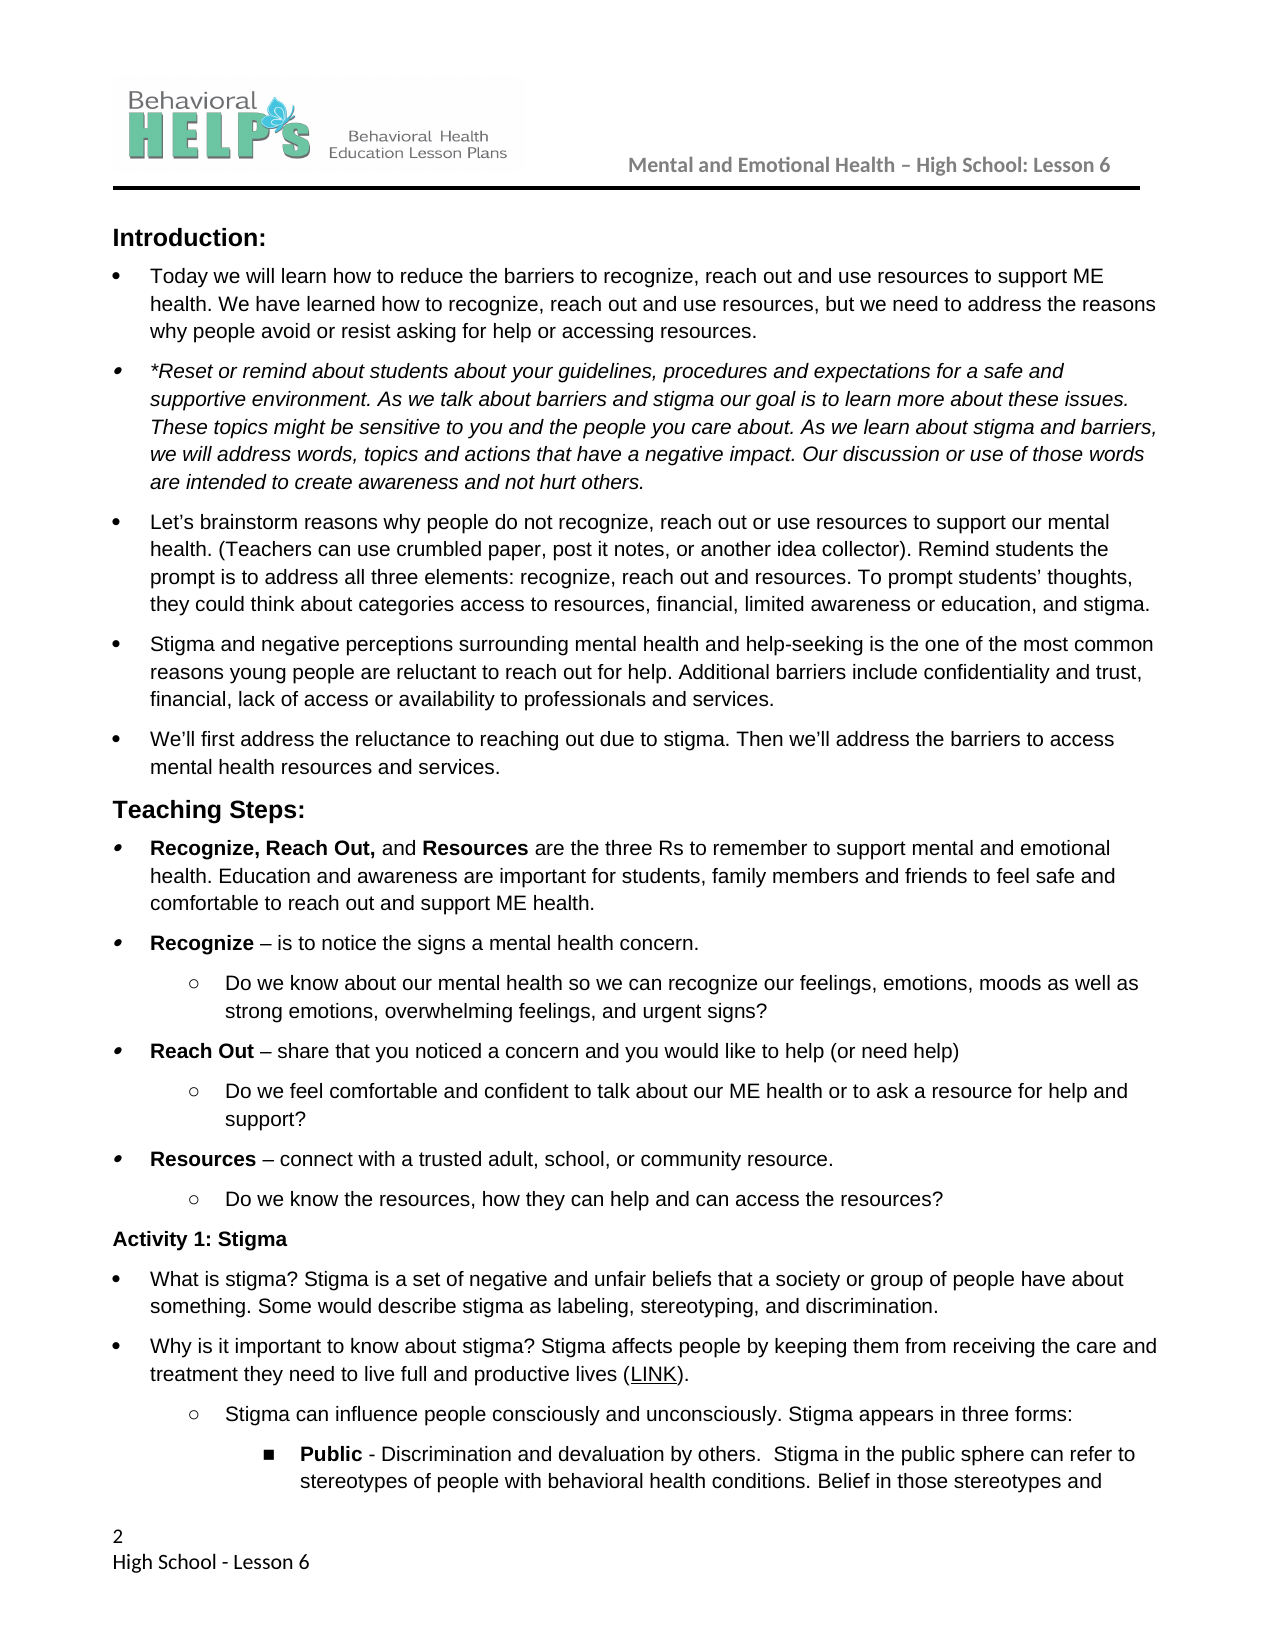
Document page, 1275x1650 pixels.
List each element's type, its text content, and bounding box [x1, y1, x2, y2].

list Recognize – is to notice the signs a mental health concern. [112, 931, 1162, 955]
picture [112, 75, 525, 173]
list Stigma can influence people consciously and unconsciously. Stigma appears in three forms: [187, 1402, 1162, 1426]
list We’ll first address the reluctance to reaching out due to stigma. Then we’ll address the barriers to access mental health resources and services. [112, 727, 1162, 779]
text Teaching Steps: [112, 795, 1162, 823]
list Let’s brainstorm reasons why people do not recognize, reach out or use resources to support our mental health. (Teachers can use crumbled paper, post it notes, or another idea collector). Remind students the prompt is to address all three elements: recognize, reach out and resources. To prompt students’ thoughts, they could think about categories access to resources, financial, limited awareness or education, and stigma. [112, 509, 1162, 616]
text Introduction: [112, 223, 1162, 252]
list Resources – connect with a trusted adult, school, or community resource. [112, 1146, 1162, 1170]
list Recognize, Reach Out, and Resources are the three Rs to remember to support mental and emotional health. Education and awareness are important for students, family members and friends to feel safe and comfortable to reach out and support ME health. [112, 836, 1162, 915]
list Reach Out – share that you noticed a concern and you would like to help (or need help) [112, 1039, 1162, 1063]
list *Reset or remind about students about your guidelines, procedures and expectations for a safe and supportive environment. As we talk about barriers and stigma our goal is to learn more about these issues. These topics might be sensitive to you and the people you care about. As we learn about stigma and barriers, we will address words, topics and actions that have a negative impact. Our discussion or use of those words are intended to create awareness and not hurt others. [112, 359, 1162, 493]
list Do we know about our mental health so we can recognize our feelings, emotions, moods as well as strong emotions, overwhelming feelings, and urgent signs? [187, 971, 1162, 1023]
list Do we know the resources, how they can help and can access the resources? [187, 1186, 1162, 1210]
list Today we will learn how to reduce the barriers to recognize, reach out and use resources to support ME health. We have learned how to recognize, reach out and use resources, but we need to address the reasons why people avoid or resist asking for help or accessing resources. [112, 264, 1162, 343]
list Stigma and negative perceptions surrounding mental health and help-seeking is the one of the most common reasons young people are reluctant to reach out for help. Additional barriers include confidentiality and trust, financial, lack of access or availability to professionals and services. [112, 632, 1162, 711]
list Why is it important to know about stigma? Stigma affects people by keeping them from receiving the care and treatment they need to live full and productive lives (LINK). [112, 1334, 1162, 1386]
list Do we feel comfortable and confident to talk about our ME health or to ask a resource for help and support? [187, 1079, 1162, 1130]
text Activity 1: Stigma [112, 1226, 1162, 1250]
list What is stigma? Stigma is a set of negative and unfair beliefs that a society or group of people have about something. Some would describe stigma as labeling, stereotyping, and discrimination. [112, 1266, 1162, 1318]
